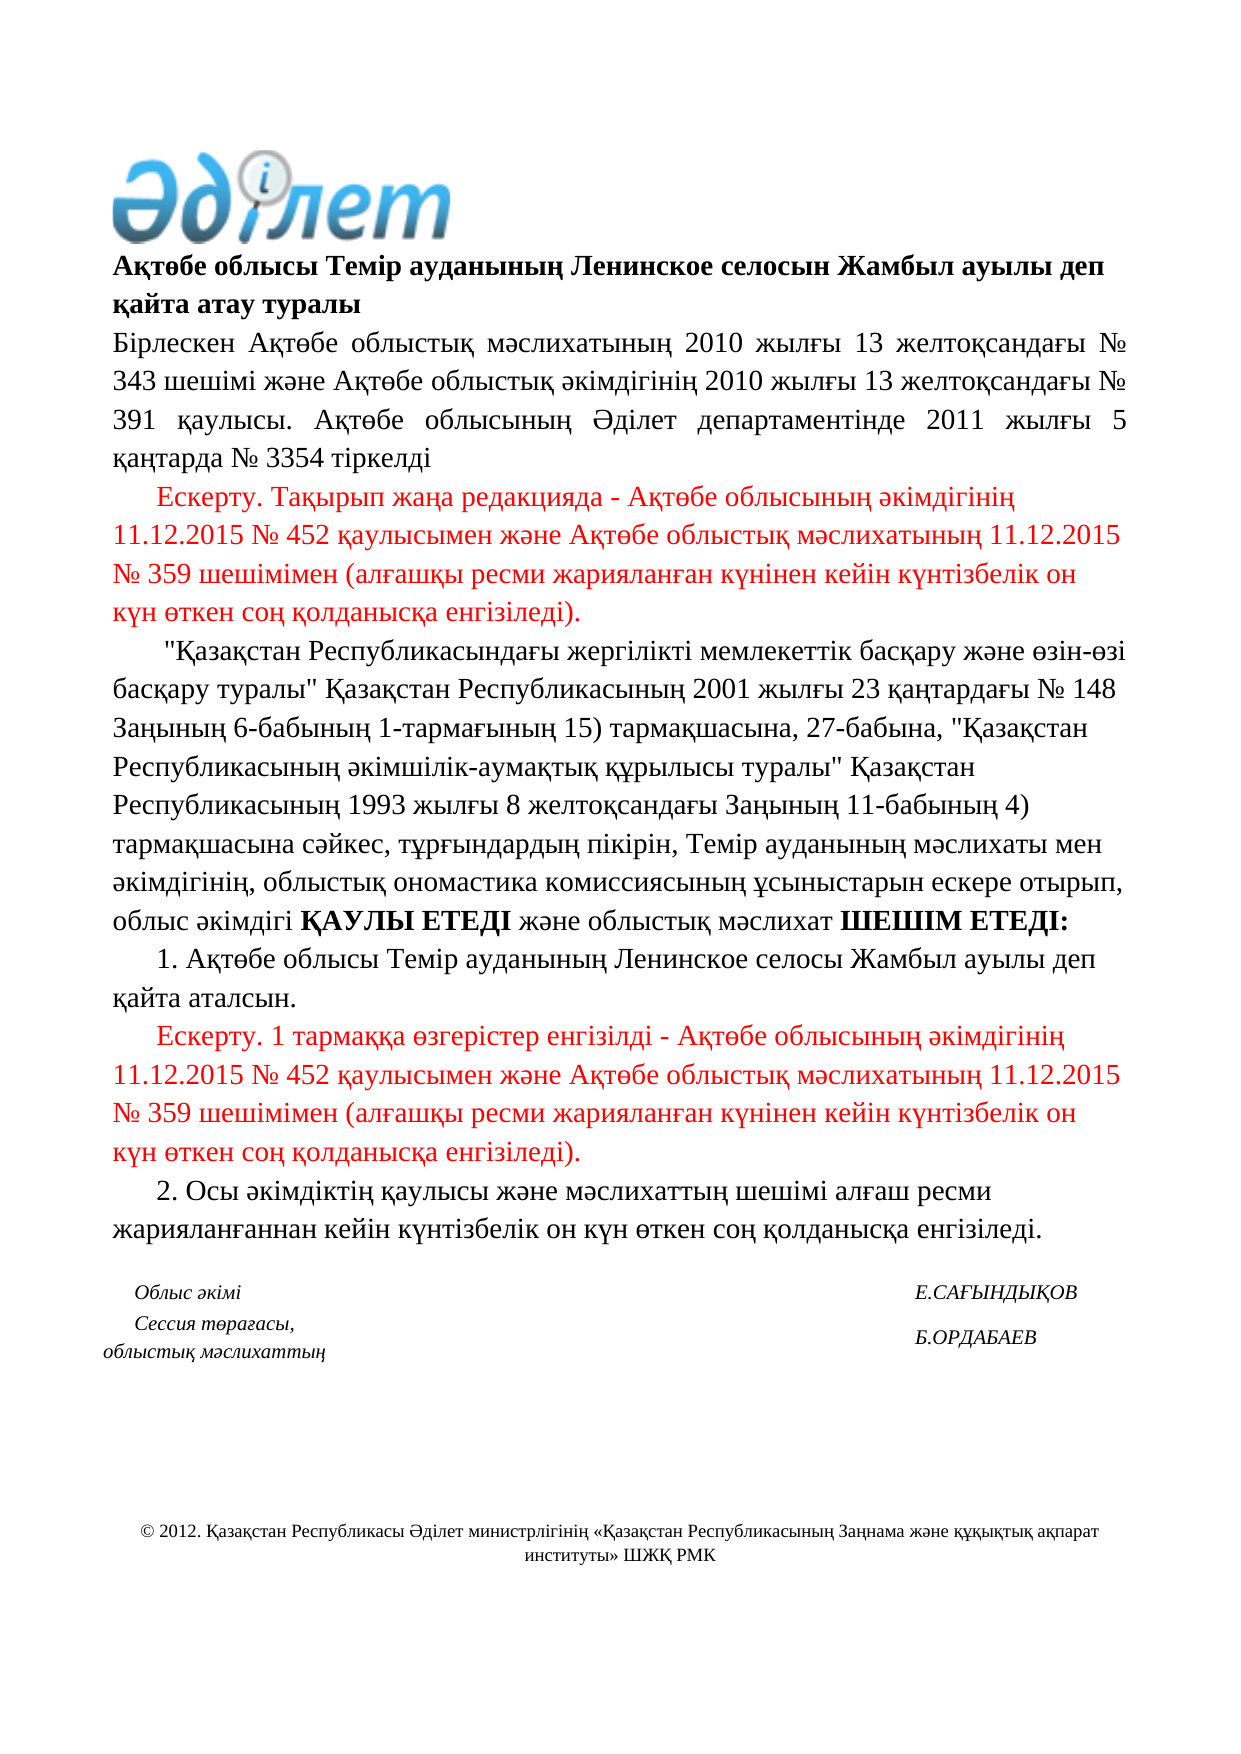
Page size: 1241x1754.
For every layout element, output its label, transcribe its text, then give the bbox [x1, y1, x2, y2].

table_cell Сессия төрағасы, облыстық мәслихаттың [101, 1310, 913, 1368]
table_header Е.САҒЫНДЫҚОВ [913, 1279, 1240, 1310]
text © 2012. Қазақстан Республикасы Әділет министрлігінің «Қазақстан Республикасының Заңнама және құқықтық ақпарат институты» ШЖҚ РМК [112, 1519, 1128, 1566]
table_cell Б.ОРДАБАЕВ [913, 1310, 1240, 1368]
text Бірлескен Ақтөбе облыстық мәслихатының 2010 жылғы 13 желтоқсандағы № 343 шешімі және Ақтөбе облыстық әкімдігінің 2010 жылғы 13 желтоқсандағы № 391 қаулысы. Ақтөбе облысының Әділет департаментінде 2011 жылғы 5 қаңтарда № 3354 тіркелді [112, 325, 1128, 474]
table_header Облыс әкімі [101, 1279, 913, 1310]
text Ақтөбе облысы Темір ауданының Ленинское селосын Жамбыл ауылы деп қайта атау туралы [112, 248, 1128, 320]
text Ескерту. Тақырып жаңа редакцияда - Ақтөбе облысының әкімдігінің 11.12.2015 № 452 қаулысымен және Ақтөбе облыстық мәслихатының 11.12.2015 № 359 шешімімен (алғашқы ресми жарияланған күнінен кейін күнтізбелік он күн өткен соң қолданысқа енгізіледі). "Қазақстан Республикасындағы жергілікті мемлекеттік басқару және өзін-өзі басқару туралы" Қазақстан Республикасының 2001 жылғы 23 қаңтардағы № 148 Заңының 6-бабының 1-тармағының 15) тармақшасына, 27-бабына, "Қазақстан Республикасының әкімшілік-аумақтық құрылысы туралы" Қазақстан Республикасының 1993 жылғы 8 желтоқсандағы Заңының 11-бабының 4) тармақшасына сәйкес, тұрғындардың пікірін, Темір ауданының мәслихаты мен әкімдігінің, облыстық ономастика комиссиясының ұсыныстарын ескере отырып, облыс әкімдігі ҚАУЛЫ ЕТЕДІ және облыстық мәслихат ШЕШІМ ЕТЕДІ: 1. Ақтөбе облысы Темір ауданының Ленинское селосы Жамбыл ауылы деп қайта аталсын. Ескерту. 1 тармаққа өзгерістер енгізілді - Ақтөбе облысының әкімдігінің 11.12.2015 № 452 қаулысымен және Ақтөбе облыстық мәслихатының 11.12.2015 № 359 шешімімен (алғашқы ресми жарияланған күнінен кейін күнтізбелік он күн өткен соң қолданысқа енгізіледі). 2. Осы әкімдіктің қаулысы және мәслихаттың шешімі алғаш ресми жарияланғаннан кейін күнтізбелік он күн өткен соң қолданысқа енгізіледі. [112, 479, 1128, 1275]
picture [112, 150, 451, 244]
